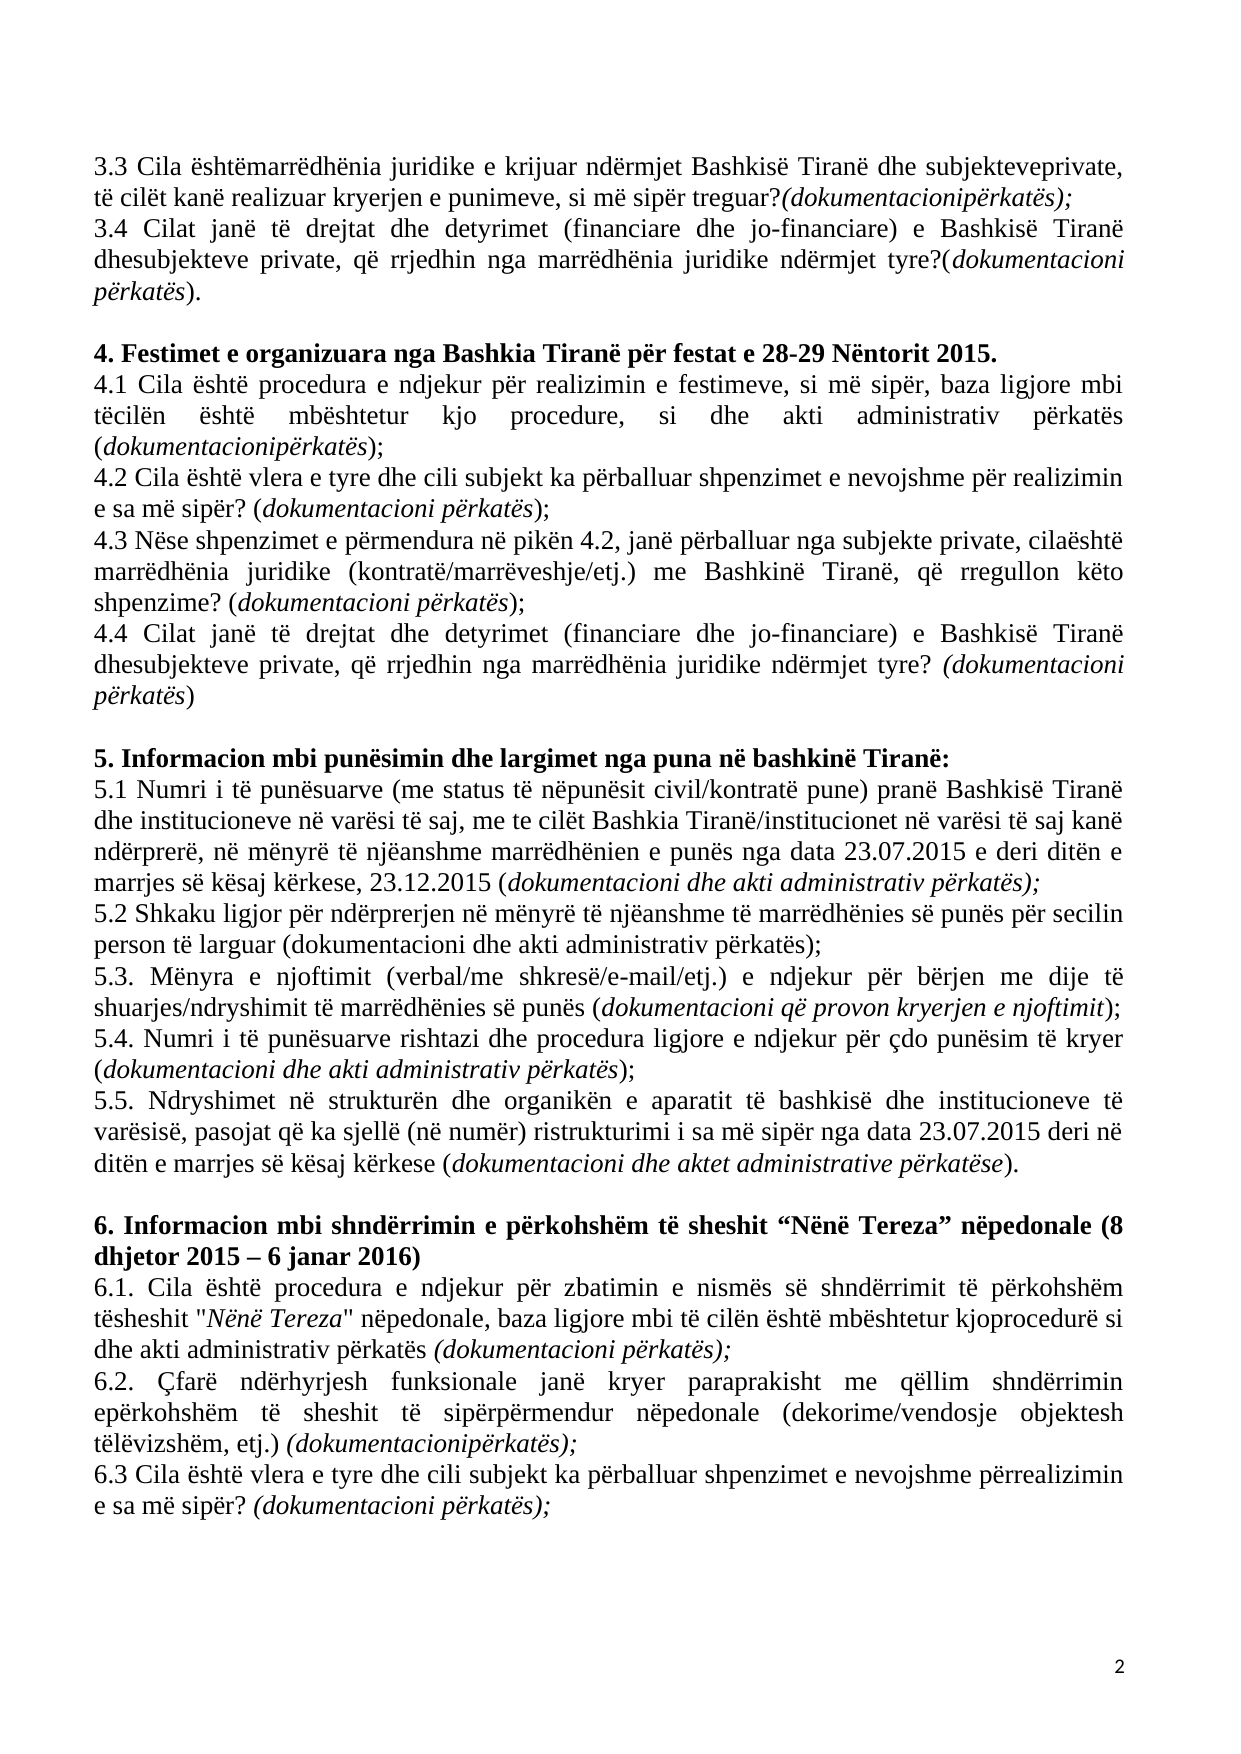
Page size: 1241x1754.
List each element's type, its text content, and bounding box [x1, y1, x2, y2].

text 4.2 Cila është vlera e tyre dhe cili subjekt ka përballuar shpenzimet e nevojshme për realizimin e sa më sipër? (dokumentacioni përkatës); [94, 461, 1125, 524]
text 3.3 Cila ështëmarrëdhënia juridike e krijuar ndërmjet Bashkisë Tiranë dhe subjekteveprivate, të cilët kanë realizuar kryerjen e punimeve, si më sipër treguar?(dokumentacionipërkatës); [94, 150, 1125, 212]
text 5.3. Mënyra e njoftimit (verbal/me shkresë/e-mail/etj.) e ndjekur për bërjen me dije të shuarjes/ndryshimit të marrëdhënies së punës (dokumentacioni që provon kryerjen e njoftimit); [94, 960, 1125, 1022]
text 5.2 Shkaku ligjor për ndërprerjen në mënyrë të njëanshme të marrëdhënies së punës për secilin person të larguar (dokumentacioni dhe akti administrativ përkatës); [94, 897, 1125, 960]
text 6.1. Cila është procedura e ndjekur për zbatimin e nismës së shndërrimit të përkohshëm tësheshit "Nënë Tereza" nëpedonale, baza ligjore mbi të cilën është mbështetur kjoprocedurë si dhe akti administrativ përkatës (dokumentacioni përkatës); [94, 1271, 1125, 1365]
text 5.1 Numri i të punësuarve (me status të nëpunësit civil/kontratë pune) pranë Bashkisë Tiranë dhe institucioneve në varësi të saj, me te cilët Bashkia Tiranë/institucionet në varësi të saj kanë ndërprerë, në mënyrë të njëanshme marrëdhënien e punës nga data 23.07.2015 e deri ditën e marrjes së kësaj kërkese, 23.12.2015 (dokumentacioni dhe akti administrativ përkatës); [94, 773, 1125, 897]
text 6. Informacion mbi shndërrimin e përkohshëm të sheshit “Nënë Tereza” nëpedonale (8 dhjetor 2015 – 6 janar 2016) [94, 1209, 1125, 1271]
text 5.5. Ndryshimet në strukturën dhe organikën e aparatit të bashkisë dhe institucioneve të varësisë, pasojat që ka sjellë (në numër) ristrukturimi i sa më sipër nga data 23.07.2015 deri në ditën e marrjes së kësaj kërkese (dokumentacioni dhe aktet administrative përkatëse). [94, 1084, 1125, 1178]
text 6.2. Çfarë ndërhyrjesh funksionale janë kryer paraprakisht me qëllim shndërrimin epërkohshëm të sheshit të sipërpërmendur nëpedonale (dekorime/vendosje objektesh tëlëvizshëm, etj.) (dokumentacionipërkatës); [94, 1365, 1125, 1458]
text 4.4 Cilat janë të drejtat dhe detyrimet (financiare dhe jo-financiare) e Bashkisë Tiranë dhesubjekteve private, që rrjedhin nga marrëdhënia juridike ndërmjet tyre? (dokumentacioni përkatës) [94, 617, 1125, 711]
text 4.1 Cila është procedura e ndjekur për realizimin e festimeve, si më sipër, baza ligjore mbi tëcilën është mbështetur kjo procedure, si dhe akti administrativ përkatës (dokumentacionipërkatës); [94, 368, 1125, 461]
text 4.3 Nëse shpenzimet e përmendura në pikën 4.2, janë përballuar nga subjekte private, cilaështë marrëdhënia juridike (kontratë/marrëveshje/etj.) me Bashkinë Tiranë, që rregullon këto shpenzime? (dokumentacioni përkatës); [94, 524, 1125, 617]
text 5. Informacion mbi punësimin dhe largimet nga puna në bashkinë Tiranë: [94, 742, 1125, 773]
text 6.3 Cila është vlera e tyre dhe cili subjekt ka përballuar shpenzimet e nevojshme përrealizimin e sa më sipër? (dokumentacioni përkatës); [94, 1458, 1125, 1520]
text 5.4. Numri i të punësuarve rishtazi dhe procedura ligjore e ndjekur për çdo punësim të kryer (dokumentacioni dhe akti administrativ përkatës); [94, 1022, 1125, 1084]
text 3.4 Cilat janë të drejtat dhe detyrimet (financiare dhe jo-financiare) e Bashkisë Tiranë dhesubjekteve private, që rrjedhin nga marrëdhënia juridike ndërmjet tyre?(dokumentacioni përkatës). [94, 212, 1125, 306]
text 4. Festimet e organizuara nga Bashkia Tiranë për festat e 28-29 Nëntorit 2015. [94, 337, 1125, 368]
